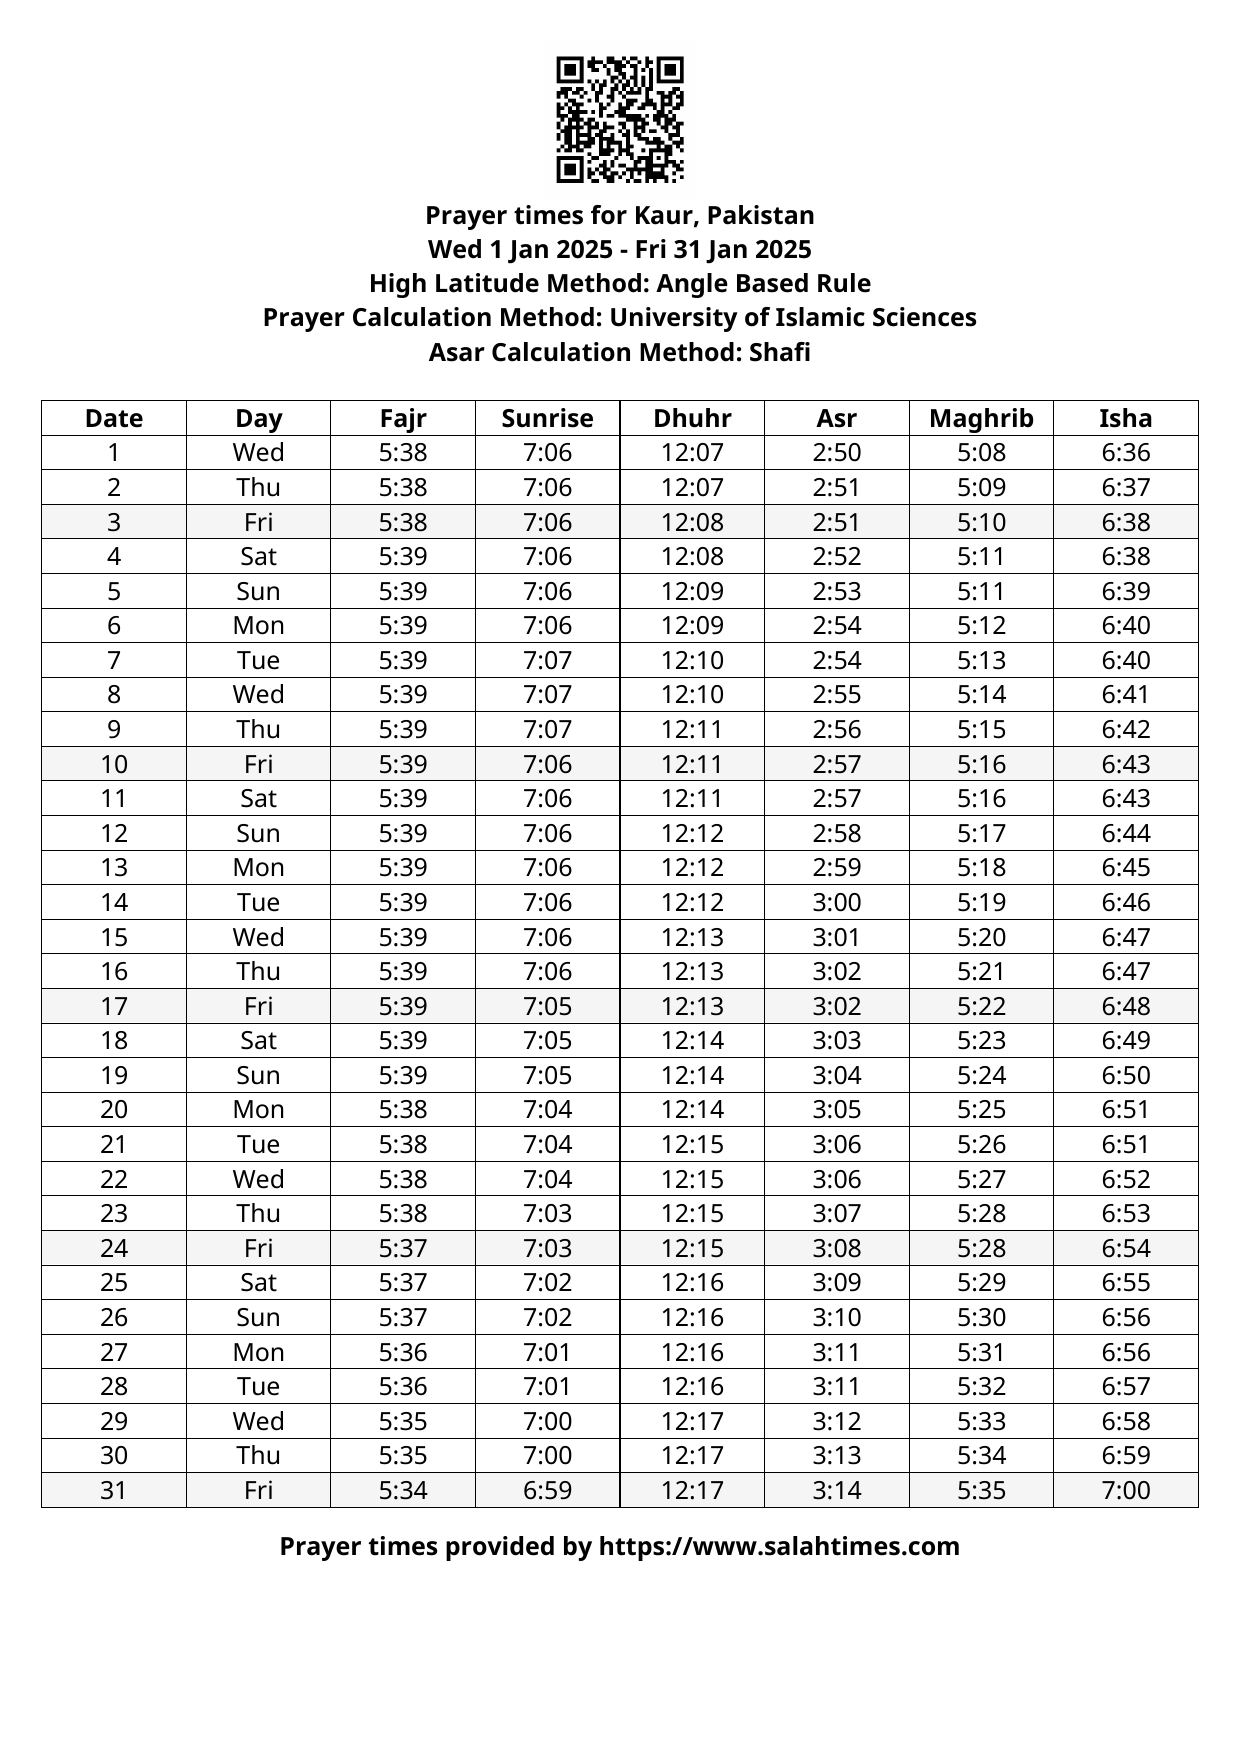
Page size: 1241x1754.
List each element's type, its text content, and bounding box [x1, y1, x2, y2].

table_cell 6:58 [1054, 1404, 1198, 1437]
table_cell 2:53 [765, 574, 909, 607]
table_cell 5:38 [331, 1196, 475, 1230]
table_cell 12:07 [621, 436, 764, 469]
table_cell 5:28 [910, 1231, 1053, 1264]
table_cell 7:03 [476, 1196, 619, 1230]
table_cell Sun [187, 1058, 330, 1092]
table_cell 5:17 [910, 816, 1053, 849]
table_cell 5:37 [331, 1300, 475, 1334]
table_cell 27 [42, 1335, 186, 1368]
table_cell 3:08 [765, 1231, 909, 1264]
table_cell 3:07 [765, 1196, 909, 1230]
table_cell Mon [187, 851, 330, 884]
table_cell 6:40 [1054, 643, 1198, 677]
table_cell 5:39 [331, 1058, 475, 1092]
table_cell 5:20 [910, 920, 1053, 953]
table_cell 5:31 [910, 1335, 1053, 1368]
text High Latitude Method: Angle Based Rule [42, 266, 1198, 300]
table_cell 7:00 [476, 1439, 619, 1472]
table_cell Thu [187, 954, 330, 988]
table_cell 6:44 [1054, 816, 1198, 849]
table_cell 9 [42, 712, 186, 746]
table_cell 12:12 [621, 851, 764, 884]
table_cell 15 [42, 920, 186, 953]
table_cell 3:11 [765, 1335, 909, 1368]
table_cell 7:07 [476, 678, 619, 711]
table_cell 6:40 [1054, 609, 1198, 642]
table_cell 2:54 [765, 609, 909, 642]
table_cell 7:06 [476, 574, 619, 607]
table_cell 3:02 [765, 989, 909, 1022]
table_cell Thu [187, 712, 330, 746]
table_cell Thu [187, 1196, 330, 1230]
table_cell 12:10 [621, 643, 764, 677]
table_cell 5:18 [910, 851, 1053, 884]
table_cell 5:39 [331, 574, 475, 607]
table_cell 10 [42, 747, 186, 780]
table_cell 12:16 [621, 1300, 764, 1334]
table_cell 1 [42, 436, 186, 469]
table_cell Sat [187, 781, 330, 815]
text Asar Calculation Method: Shafi [42, 334, 1198, 368]
table_cell 3:04 [765, 1058, 909, 1092]
table_cell 3 [42, 505, 186, 538]
table_cell 6:36 [1054, 436, 1198, 469]
table_cell 29 [42, 1404, 186, 1437]
table_cell 5:19 [910, 885, 1053, 919]
table_cell 7:06 [476, 851, 619, 884]
table_header Day [187, 401, 330, 434]
table_cell Sun [187, 1300, 330, 1334]
table_cell 7:06 [476, 505, 619, 538]
table_cell 2:58 [765, 816, 909, 849]
table_cell 5:09 [910, 470, 1053, 504]
table_cell 6:39 [1054, 574, 1198, 607]
table_cell 31 [42, 1473, 186, 1507]
table_cell 5:22 [910, 989, 1053, 1022]
table_cell Fri [187, 1231, 330, 1264]
table_cell 22 [42, 1162, 186, 1195]
table_cell 5:30 [910, 1300, 1053, 1334]
table_cell 5:39 [331, 851, 475, 884]
table_cell 7:00 [1054, 1473, 1198, 1507]
table_cell 7:05 [476, 1058, 619, 1092]
table_cell 5:16 [910, 781, 1053, 815]
table_cell 6:52 [1054, 1162, 1198, 1195]
table_cell 7 [42, 643, 186, 677]
table_cell 7:04 [476, 1127, 619, 1161]
table_cell 3:12 [765, 1404, 909, 1437]
table_cell 7:07 [476, 643, 619, 677]
table_cell 12:14 [621, 1024, 764, 1057]
table_cell 6:55 [1054, 1266, 1198, 1299]
table_cell Sat [187, 1266, 330, 1299]
table_cell 7:06 [476, 470, 619, 504]
table_cell 20 [42, 1093, 186, 1126]
table_cell 5:11 [910, 539, 1053, 573]
table_cell 6:38 [1054, 505, 1198, 538]
table_header Asr [765, 401, 909, 434]
table_cell 7:05 [476, 989, 619, 1022]
table_cell 12 [42, 816, 186, 849]
table_cell 12:17 [621, 1404, 764, 1437]
table_cell 13 [42, 851, 186, 884]
table_cell 12:07 [621, 470, 764, 504]
table_cell 6:47 [1054, 954, 1198, 988]
table_cell 12:16 [621, 1369, 764, 1403]
table_cell Fri [187, 1473, 330, 1507]
table_cell 3:03 [765, 1024, 909, 1057]
table_cell 12:17 [621, 1439, 764, 1472]
table_cell 11 [42, 781, 186, 815]
table_cell 5:39 [331, 539, 475, 573]
table_cell 12:13 [621, 989, 764, 1022]
table_cell 12:09 [621, 609, 764, 642]
table_cell 12:08 [621, 539, 764, 573]
table_cell 5:29 [910, 1266, 1053, 1299]
table_cell 7:06 [476, 781, 619, 815]
table_cell 4 [42, 539, 186, 573]
table_cell Tue [187, 885, 330, 919]
table_cell 7:06 [476, 920, 619, 953]
table_cell 6:43 [1054, 747, 1198, 780]
table_cell 12:13 [621, 954, 764, 988]
table_cell 6:48 [1054, 989, 1198, 1022]
table_cell 2:56 [765, 712, 909, 746]
table_cell 5:38 [331, 436, 475, 469]
table_cell 5:35 [910, 1473, 1053, 1507]
table_cell 5:39 [331, 609, 475, 642]
table_cell 5:35 [331, 1439, 475, 1472]
table_cell 5:33 [910, 1404, 1053, 1437]
table_cell 6:49 [1054, 1024, 1198, 1057]
table_cell 5:34 [331, 1473, 475, 1507]
table_cell 28 [42, 1369, 186, 1403]
table_cell 5:39 [331, 816, 475, 849]
table_cell Tue [187, 1127, 330, 1161]
table_cell 18 [42, 1024, 186, 1057]
table_cell 5:37 [331, 1231, 475, 1264]
table_cell 6 [42, 609, 186, 642]
table_cell 12:11 [621, 712, 764, 746]
table_cell Thu [187, 1439, 330, 1472]
table_cell 5:39 [331, 1024, 475, 1057]
table_cell 12:08 [621, 505, 764, 538]
table_cell 6:56 [1054, 1335, 1198, 1368]
table_cell 3:14 [765, 1473, 909, 1507]
table_cell 7:06 [476, 816, 619, 849]
table_cell 3:09 [765, 1266, 909, 1299]
table_cell 5:38 [331, 1127, 475, 1161]
table_cell 19 [42, 1058, 186, 1092]
table_cell 6:59 [476, 1473, 619, 1507]
table_cell 5:26 [910, 1127, 1053, 1161]
table_cell 5:34 [910, 1439, 1053, 1472]
table_cell 12:10 [621, 678, 764, 711]
table_cell 2:52 [765, 539, 909, 573]
table_cell 12:14 [621, 1093, 764, 1126]
table_cell 7:06 [476, 609, 619, 642]
table_header Isha [1054, 401, 1198, 434]
table_cell 3:02 [765, 954, 909, 988]
table_cell 5:36 [331, 1369, 475, 1403]
table_cell 7:01 [476, 1335, 619, 1368]
table_cell 5:21 [910, 954, 1053, 988]
table_cell 12:12 [621, 885, 764, 919]
table_cell 5:39 [331, 643, 475, 677]
table_cell 3:05 [765, 1093, 909, 1126]
table_cell 6:56 [1054, 1300, 1198, 1334]
table_cell 17 [42, 989, 186, 1022]
table_cell 7:03 [476, 1231, 619, 1264]
table_cell 7:06 [476, 747, 619, 780]
table_cell 5:11 [910, 574, 1053, 607]
table_cell 3:01 [765, 920, 909, 953]
table_cell 12:17 [621, 1473, 764, 1507]
table_cell 24 [42, 1231, 186, 1264]
table_cell 5:35 [331, 1404, 475, 1437]
table_cell Wed [187, 436, 330, 469]
table_header Fajr [331, 401, 475, 434]
table_cell 7:00 [476, 1404, 619, 1437]
table_cell 5:38 [331, 470, 475, 504]
table_cell 12:11 [621, 747, 764, 780]
table_cell 7:06 [476, 436, 619, 469]
table_cell 12:15 [621, 1196, 764, 1230]
table_cell Sun [187, 574, 330, 607]
table_cell 6:54 [1054, 1231, 1198, 1264]
table_cell Fri [187, 747, 330, 780]
text Prayer Calculation Method: University of Islamic Sciences [42, 300, 1198, 334]
table_cell 6:51 [1054, 1093, 1198, 1126]
table_cell 2:51 [765, 505, 909, 538]
table_cell 6:38 [1054, 539, 1198, 573]
table_header Sunrise [476, 401, 619, 434]
table_cell 5:39 [331, 989, 475, 1022]
table_cell 5:13 [910, 643, 1053, 677]
table_cell 25 [42, 1266, 186, 1299]
table_cell 5:27 [910, 1162, 1053, 1195]
table_cell 5:32 [910, 1369, 1053, 1403]
table_cell 5:14 [910, 678, 1053, 711]
table_cell 7:06 [476, 539, 619, 573]
table_cell 12:14 [621, 1058, 764, 1092]
table_cell 8 [42, 678, 186, 711]
table_cell 5:39 [331, 678, 475, 711]
text Prayer times provided by https://www.salahtimes.com [42, 1528, 1198, 1563]
table_cell 30 [42, 1439, 186, 1472]
table_cell 6:37 [1054, 470, 1198, 504]
table_cell 5:37 [331, 1266, 475, 1299]
table_cell 3:10 [765, 1300, 909, 1334]
table_cell 21 [42, 1127, 186, 1161]
table_cell 7:06 [476, 885, 619, 919]
table_cell 5:28 [910, 1196, 1053, 1230]
table_cell 2:55 [765, 678, 909, 711]
table_header Date [42, 401, 186, 434]
table_cell 5:16 [910, 747, 1053, 780]
table_cell 2:50 [765, 436, 909, 469]
table_cell Sat [187, 539, 330, 573]
table_cell 5:08 [910, 436, 1053, 469]
table_cell 5:36 [331, 1335, 475, 1368]
table_cell 3:06 [765, 1162, 909, 1195]
table_cell 12:15 [621, 1127, 764, 1161]
table_cell 12:13 [621, 920, 764, 953]
table_cell Fri [187, 505, 330, 538]
table_cell 12:16 [621, 1266, 764, 1299]
table_cell 5:10 [910, 505, 1053, 538]
table_cell 6:53 [1054, 1196, 1198, 1230]
picture [542, 41, 699, 198]
table_cell 12:12 [621, 816, 764, 849]
table_cell Tue [187, 1369, 330, 1403]
table_cell 7:04 [476, 1162, 619, 1195]
table_cell 5:24 [910, 1058, 1053, 1092]
table_cell 5:39 [331, 781, 475, 815]
table_cell 5:38 [331, 1162, 475, 1195]
table_cell 12:09 [621, 574, 764, 607]
text Prayer times for Kaur, Pakistan [42, 198, 1198, 232]
table_cell 2 [42, 470, 186, 504]
table_cell 7:01 [476, 1369, 619, 1403]
table_cell 12:15 [621, 1231, 764, 1264]
table_cell 6:47 [1054, 920, 1198, 953]
table_cell 6:51 [1054, 1127, 1198, 1161]
table_cell 6:41 [1054, 678, 1198, 711]
table_cell 12:16 [621, 1335, 764, 1368]
table_cell 5:15 [910, 712, 1053, 746]
table_cell 2:59 [765, 851, 909, 884]
table_cell 6:50 [1054, 1058, 1198, 1092]
table_cell 12:11 [621, 781, 764, 815]
table_cell Sun [187, 816, 330, 849]
table_cell 5:39 [331, 712, 475, 746]
table_cell 12:15 [621, 1162, 764, 1195]
table_cell 6:45 [1054, 851, 1198, 884]
table_cell 5:38 [331, 505, 475, 538]
table_cell 5:39 [331, 885, 475, 919]
table_cell 5:39 [331, 747, 475, 780]
table_cell Wed [187, 678, 330, 711]
table_cell 7:07 [476, 712, 619, 746]
table_cell 5 [42, 574, 186, 607]
table_cell 7:04 [476, 1093, 619, 1126]
table_cell 6:46 [1054, 885, 1198, 919]
table_cell 7:05 [476, 1024, 619, 1057]
table_cell Sat [187, 1024, 330, 1057]
table_cell 3:06 [765, 1127, 909, 1161]
table_cell 3:13 [765, 1439, 909, 1472]
table_cell 23 [42, 1196, 186, 1230]
table_header Dhuhr [621, 401, 764, 434]
table_cell Mon [187, 1093, 330, 1126]
table_cell 3:00 [765, 885, 909, 919]
table_cell Wed [187, 1404, 330, 1437]
table_cell Wed [187, 920, 330, 953]
table_cell 5:23 [910, 1024, 1053, 1057]
table_cell Fri [187, 989, 330, 1022]
table_cell 7:02 [476, 1300, 619, 1334]
table_cell 2:57 [765, 747, 909, 780]
table_cell 5:39 [331, 954, 475, 988]
table_cell 5:38 [331, 1093, 475, 1126]
table_cell 2:51 [765, 470, 909, 504]
table_cell 7:02 [476, 1266, 619, 1299]
table_cell 5:12 [910, 609, 1053, 642]
table_cell Tue [187, 643, 330, 677]
table_cell 5:39 [331, 920, 475, 953]
table_cell 16 [42, 954, 186, 988]
table_cell 6:43 [1054, 781, 1198, 815]
table_cell 26 [42, 1300, 186, 1334]
table_cell 3:11 [765, 1369, 909, 1403]
table_cell 5:25 [910, 1093, 1053, 1126]
table_cell Mon [187, 609, 330, 642]
table_cell 6:42 [1054, 712, 1198, 746]
table_cell 7:06 [476, 954, 619, 988]
table_cell Mon [187, 1335, 330, 1368]
table_cell 6:59 [1054, 1439, 1198, 1472]
table_cell 14 [42, 885, 186, 919]
table_cell Thu [187, 470, 330, 504]
table_cell Wed [187, 1162, 330, 1195]
table_cell 2:57 [765, 781, 909, 815]
table_cell 2:54 [765, 643, 909, 677]
text Wed 1 Jan 2025 - Fri 31 Jan 2025 [42, 232, 1198, 266]
table_cell 6:57 [1054, 1369, 1198, 1403]
table_header Maghrib [910, 401, 1053, 434]
